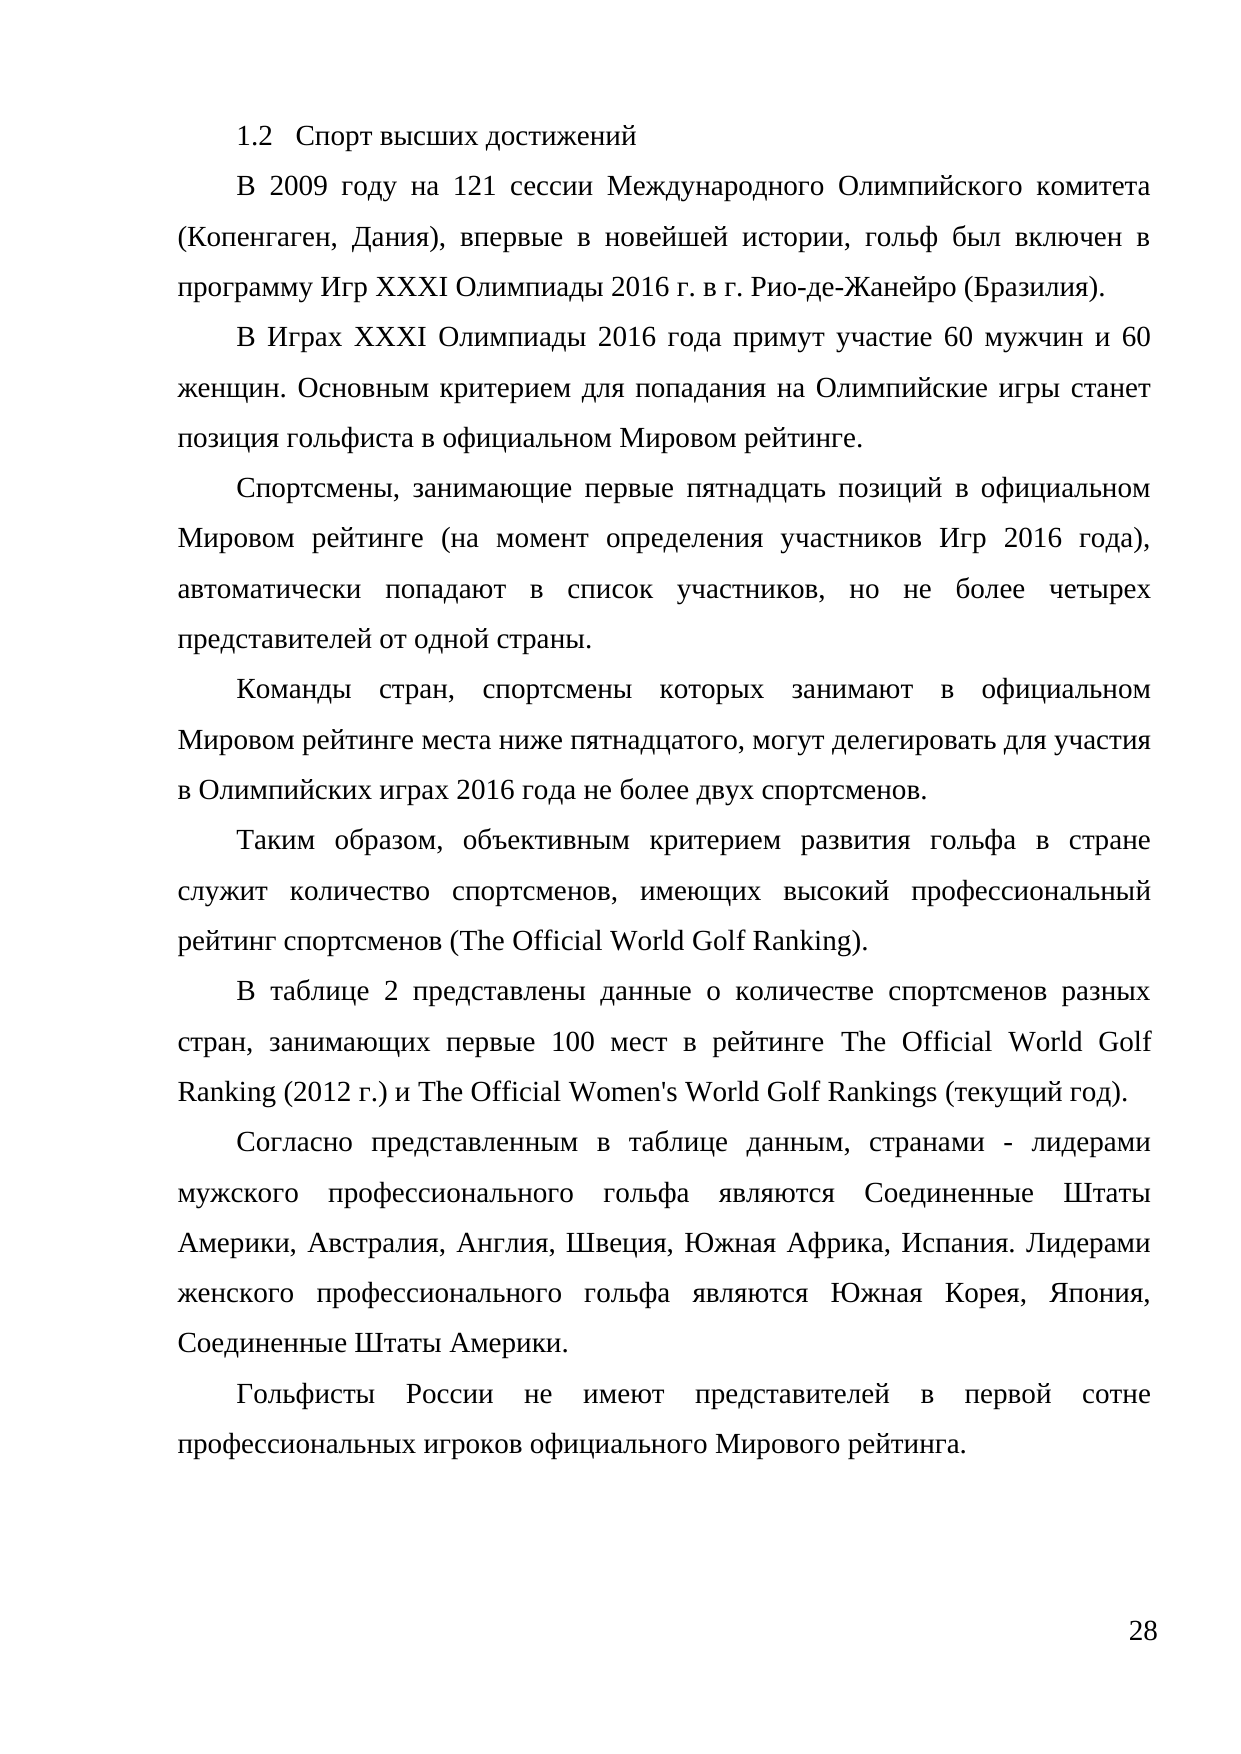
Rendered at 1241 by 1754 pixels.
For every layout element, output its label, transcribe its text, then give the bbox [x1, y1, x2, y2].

text В 2009 году на 121 сессии Международного Олимпийского комитета (Копенгаген, Дания), впервые в новейшей истории, гольф был включен в программу Игр ХХХI Олимпиады 2016 г. в г. Рио-де-Жанейро (Бразилия). [177, 168, 1152, 303]
text Гольфисты России не имеют представителей в первой сотне профессиональных игроков официального Мирового рейтинга. [177, 1376, 1152, 1460]
text В таблице 2 представлены данные о количестве спортсменов разных стран, занимающих первые 100 мест в рейтинге The Official World Golf Ranking (2012 г.) и The Official Women's World Golf Rankings (текущий год). [177, 973, 1152, 1108]
text Спортсмены, занимающие первые пятнадцать позиций в официальном Мировом рейтинге (на момент определения участников Игр 2016 года), автоматически попадают в список участников, но не более четырех представителей от одной страны. [177, 470, 1152, 655]
text Команды стран, спортсмены которых занимают в официальном Мировом рейтинге места ниже пятнадцатого, могут делегировать для участия в Олимпийских играх 2016 года не более двух спортсменов. [177, 672, 1152, 806]
text В Играх XXXI Олимпиады 2016 года примут участие 60 мужчин и 60 женщин. Основным критерием для попадания на Олимпийские игры станет позиция гольфиста в официальном Мировом рейтинге. [177, 319, 1152, 453]
text Согласно представленным в таблице данным, странами - лидерами мужского профессионального гольфа являются Соединенные Штаты Америки, Австралия, Англия, Швеция, Южная Африка, Испания. Лидерами женского профессионального гольфа являются Южная Корея, Япония, Соединенные Штаты Америки. [177, 1124, 1152, 1359]
text 1.2 Спорт высших достижений [177, 118, 1152, 152]
text Таким образом, объективным критерием развития гольфа в стране служит количество спортсменов, имеющих высокий профессиональный рейтинг спортсменов (The Official World Golf Ranking). [177, 822, 1152, 957]
